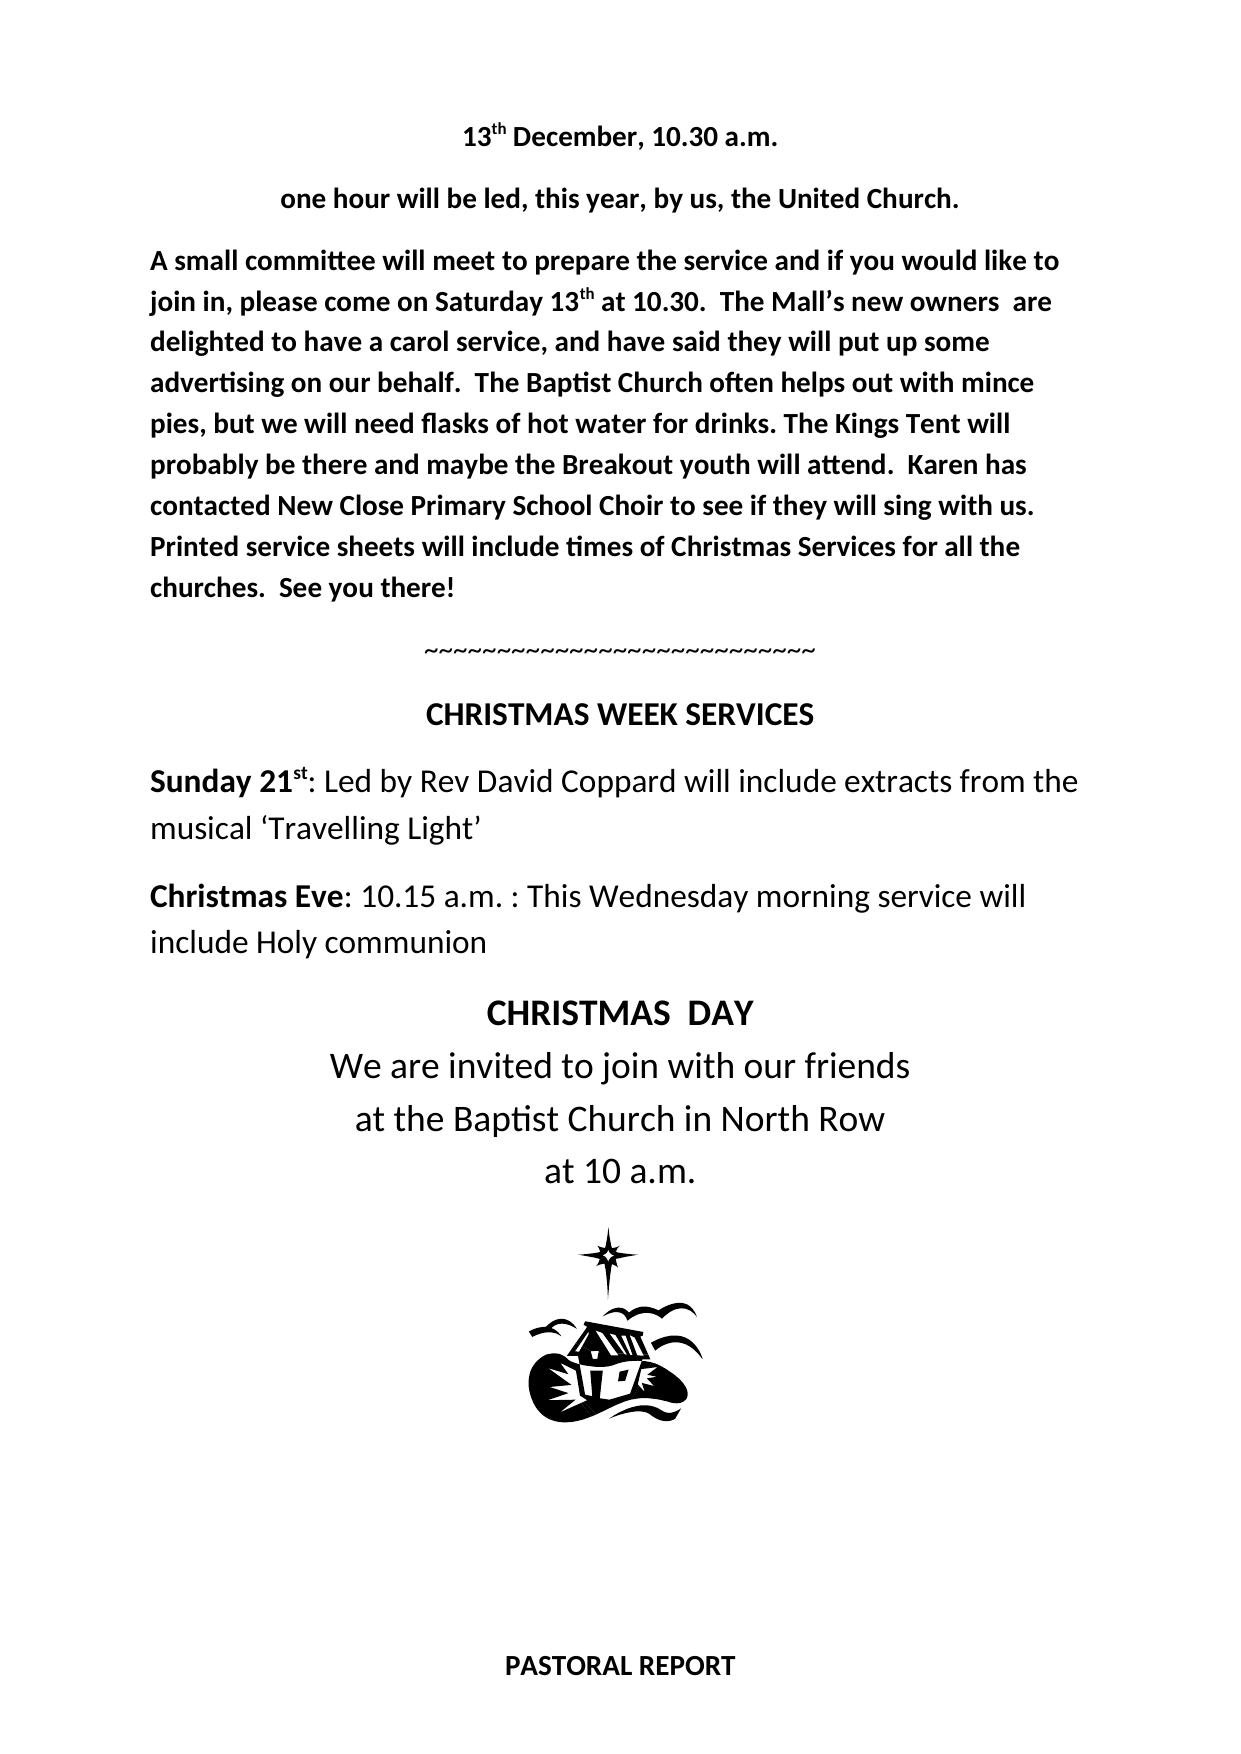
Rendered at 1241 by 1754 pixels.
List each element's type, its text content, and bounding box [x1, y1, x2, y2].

text 13th December, 10.30 a.m. [150, 118, 1090, 154]
text PASTORAL REPORT [150, 1647, 1090, 1682]
text CHRISTMAS DAY [150, 989, 1090, 1035]
text Sunday 21st: Led by Rev David Coppard will include extracts from the musical ‘Travelling Light’ [150, 760, 1090, 848]
text at the Baptist Church in North Row [150, 1094, 1090, 1140]
text ~~~~~~~~~~~~~~~~~~~~~~~~~~~ [150, 631, 1090, 667]
text CHRISTMAS WEEK SERVICES [150, 693, 1090, 733]
text one hour will be led, this year, by us, the United Church. [150, 180, 1090, 216]
text We are invited to join with our friends [150, 1042, 1090, 1088]
text at 10 a.m. [150, 1147, 1090, 1193]
text A small committee will meet to prepare the service and if you would like to join in, please come on Saturday 13th at 10.30. The Mall’s new owners are delighted to have a carol service, and have said they will put up some advertising on our behalf. The Baptist Church often helps out with mince pies, but we will need flasks of hot water for drinks. The Kings Tent will probably be there and maybe the Breakout youth will attend. Karen has contacted New Close Primary School Choir to see if they will sing with us. Printed service sheets will include times of Christmas Services for all the churches. See you there! [150, 242, 1090, 605]
text Christmas Eve: 10.15 a.m. : This Wednesday morning service will include Holy communion [150, 875, 1090, 962]
